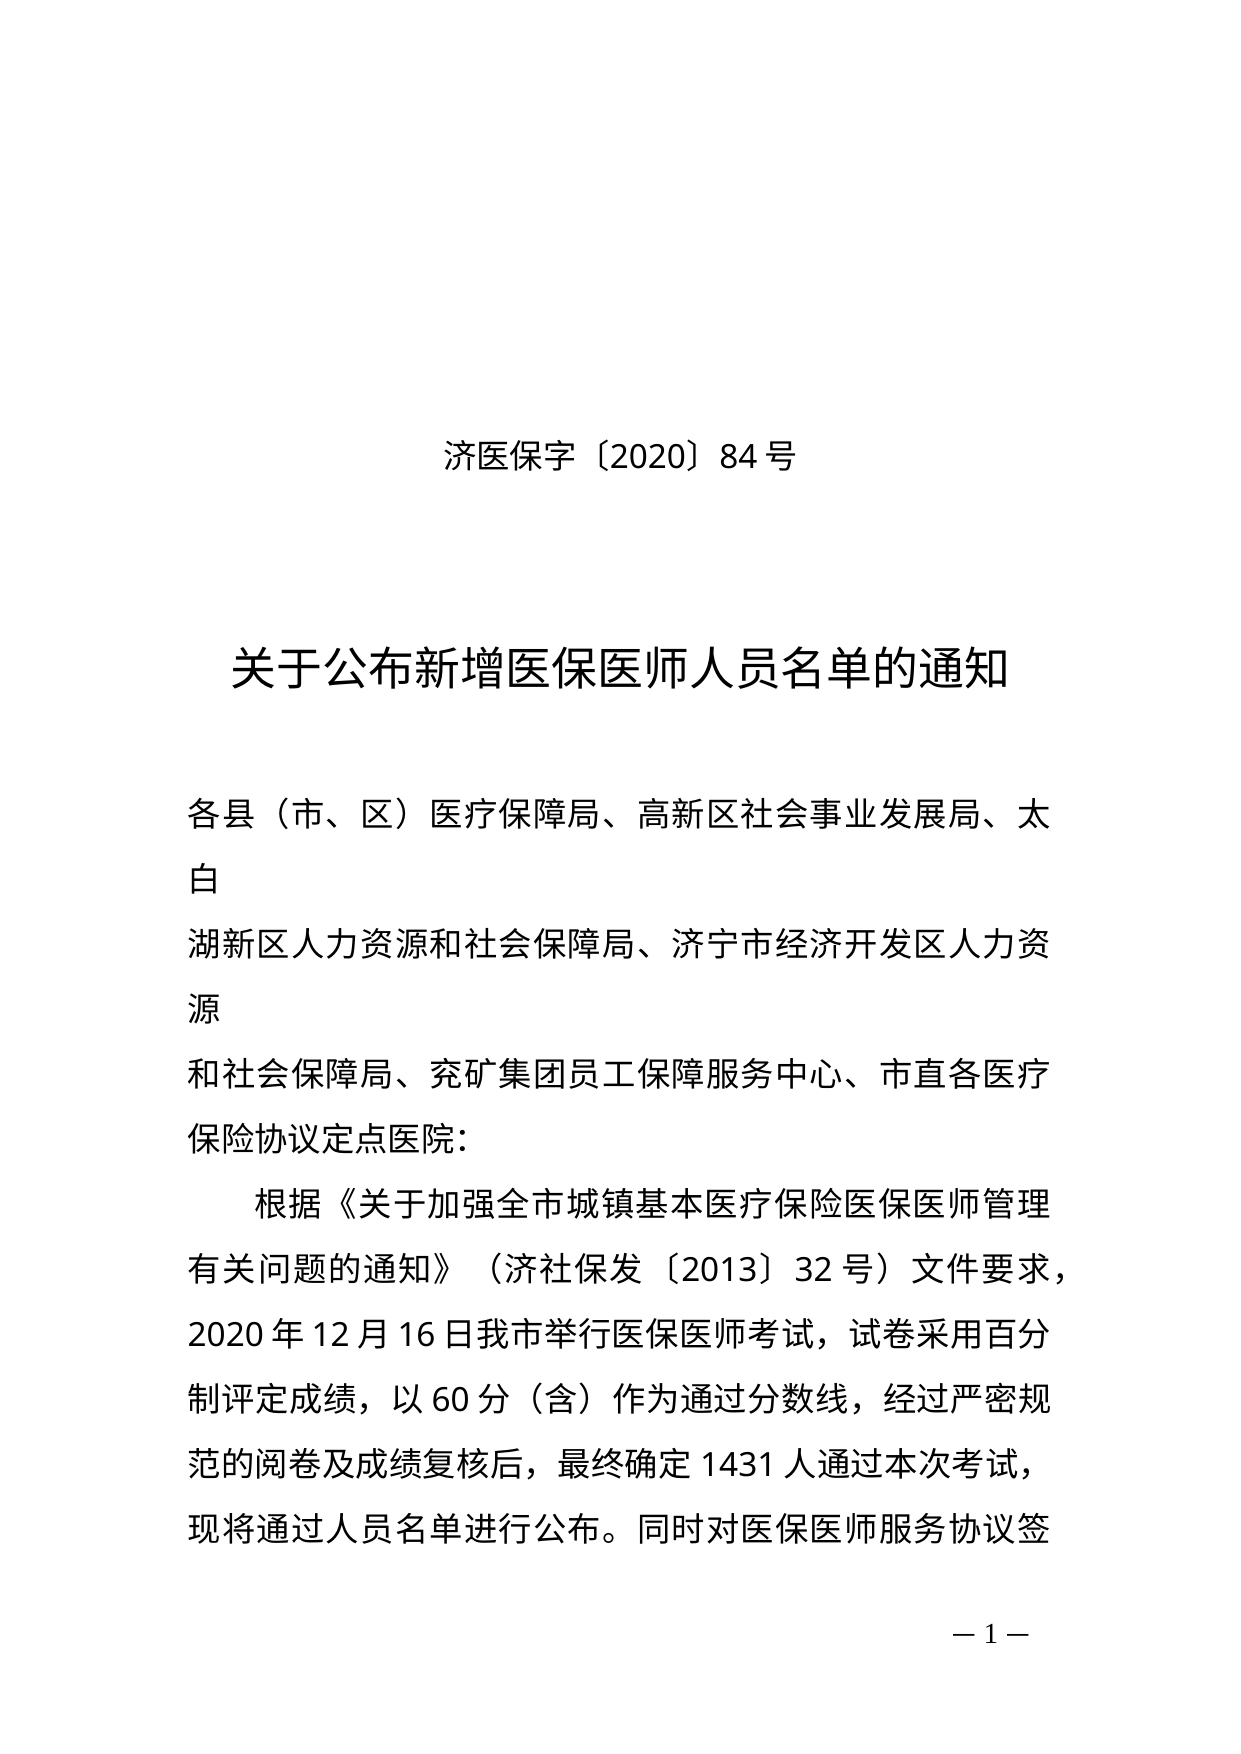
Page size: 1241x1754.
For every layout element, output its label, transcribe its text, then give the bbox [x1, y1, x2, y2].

text 各县（市、区）医疗保障局、高新区社会事业发展局、太白 [187, 779, 1053, 909]
text 湖新区人力资源和社会保障局、济宁市经济开发区人力资源 [187, 909, 1053, 1039]
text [187, 1169, 1053, 1559]
text 和社会保障局、兖矿集团员工保障服务中心、市直各医疗保险协议定点医院： [187, 1039, 1053, 1169]
text 关于公布新增医保医师人员名单的通知 [187, 617, 1053, 714]
text 济医保字〔2020〕84号 [187, 422, 1053, 487]
